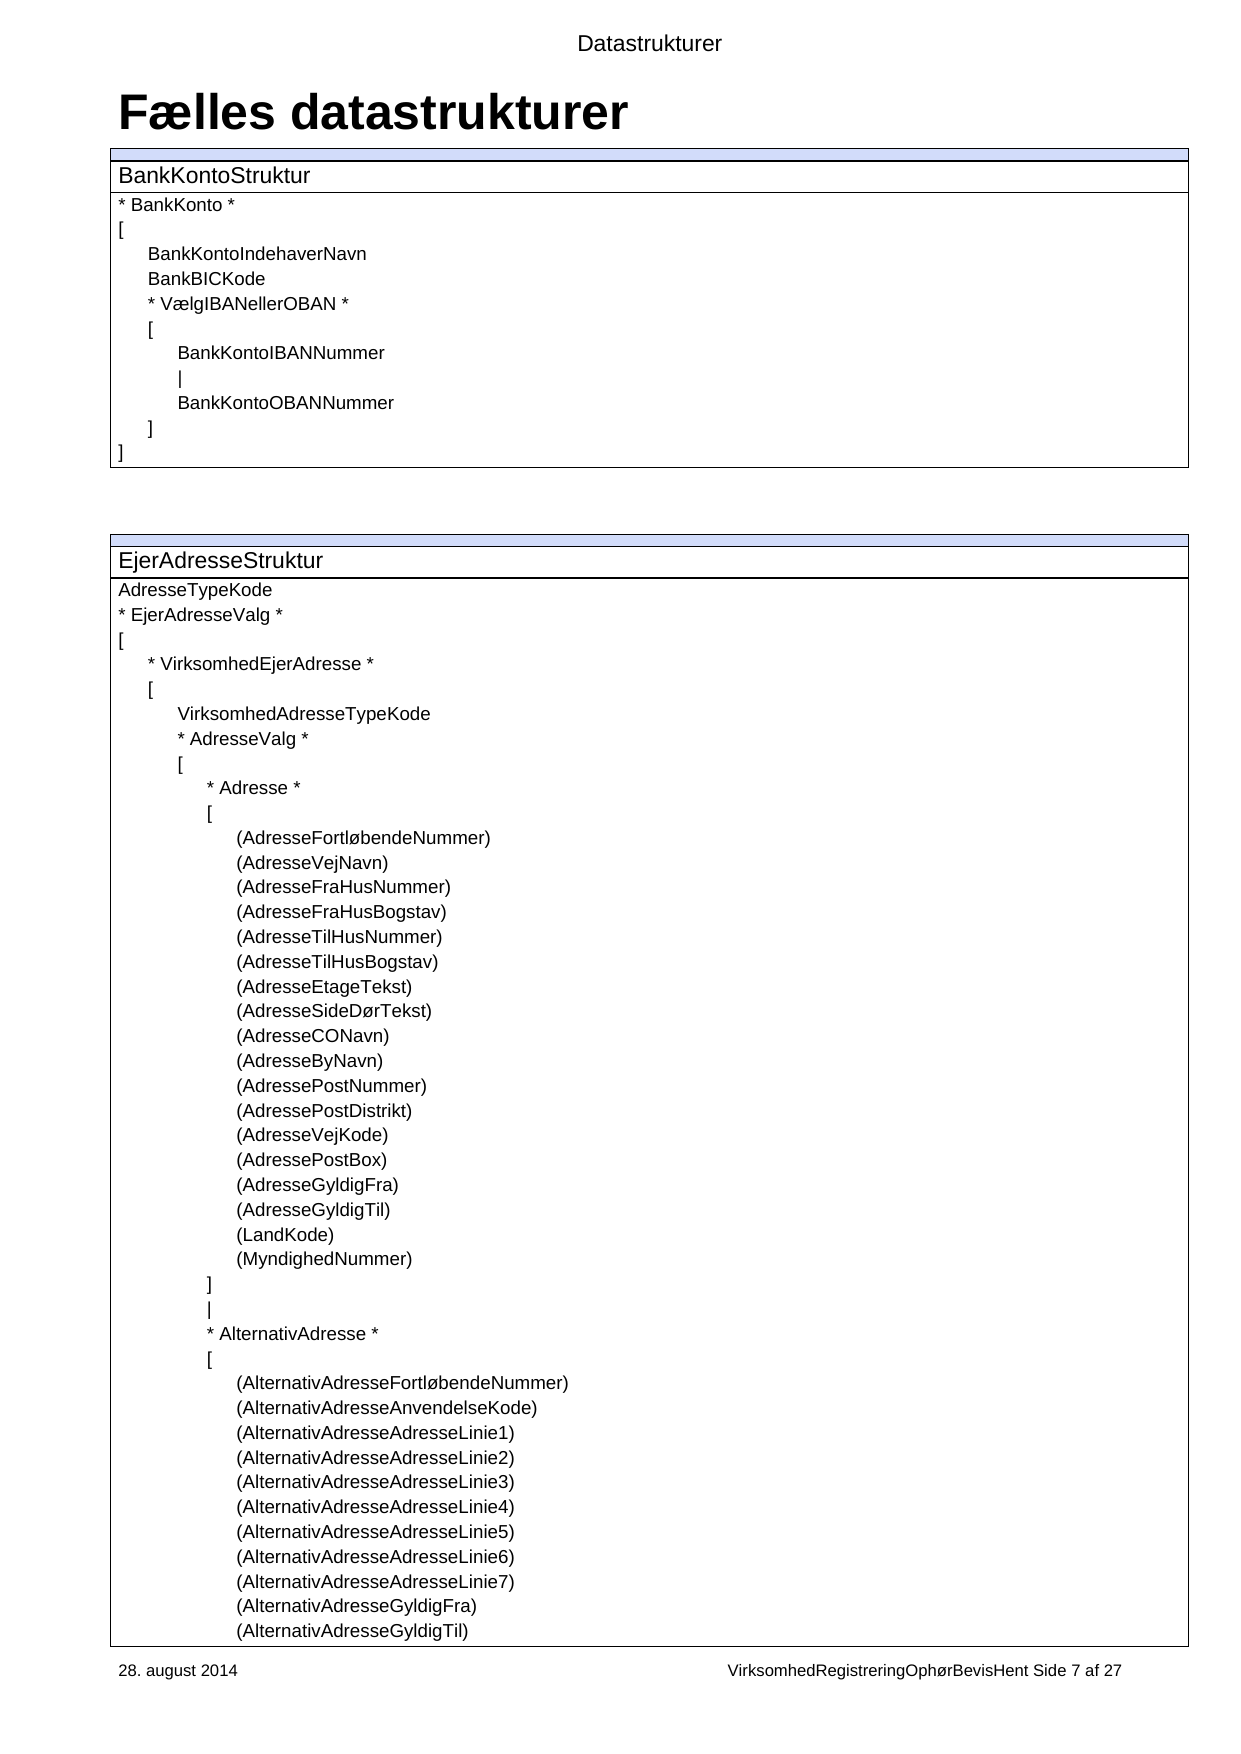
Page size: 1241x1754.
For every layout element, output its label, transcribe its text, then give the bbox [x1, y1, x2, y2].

table_header [111, 149, 1188, 160]
table_cell * BankKonto * [ BankKontoIndehaverNavn BankBICKode * VælgIBANellerOBAN * [ BankKontoIBANNummer | BankKontoOBANNummer ] ] [111, 193, 1188, 467]
text Fælles datastrukturer [118, 82, 1181, 140]
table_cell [111, 579, 1188, 1646]
table_cell EjerAdresseStruktur [111, 547, 1188, 577]
table_header [111, 535, 1188, 546]
table_cell BankKontoStruktur [111, 162, 1188, 192]
